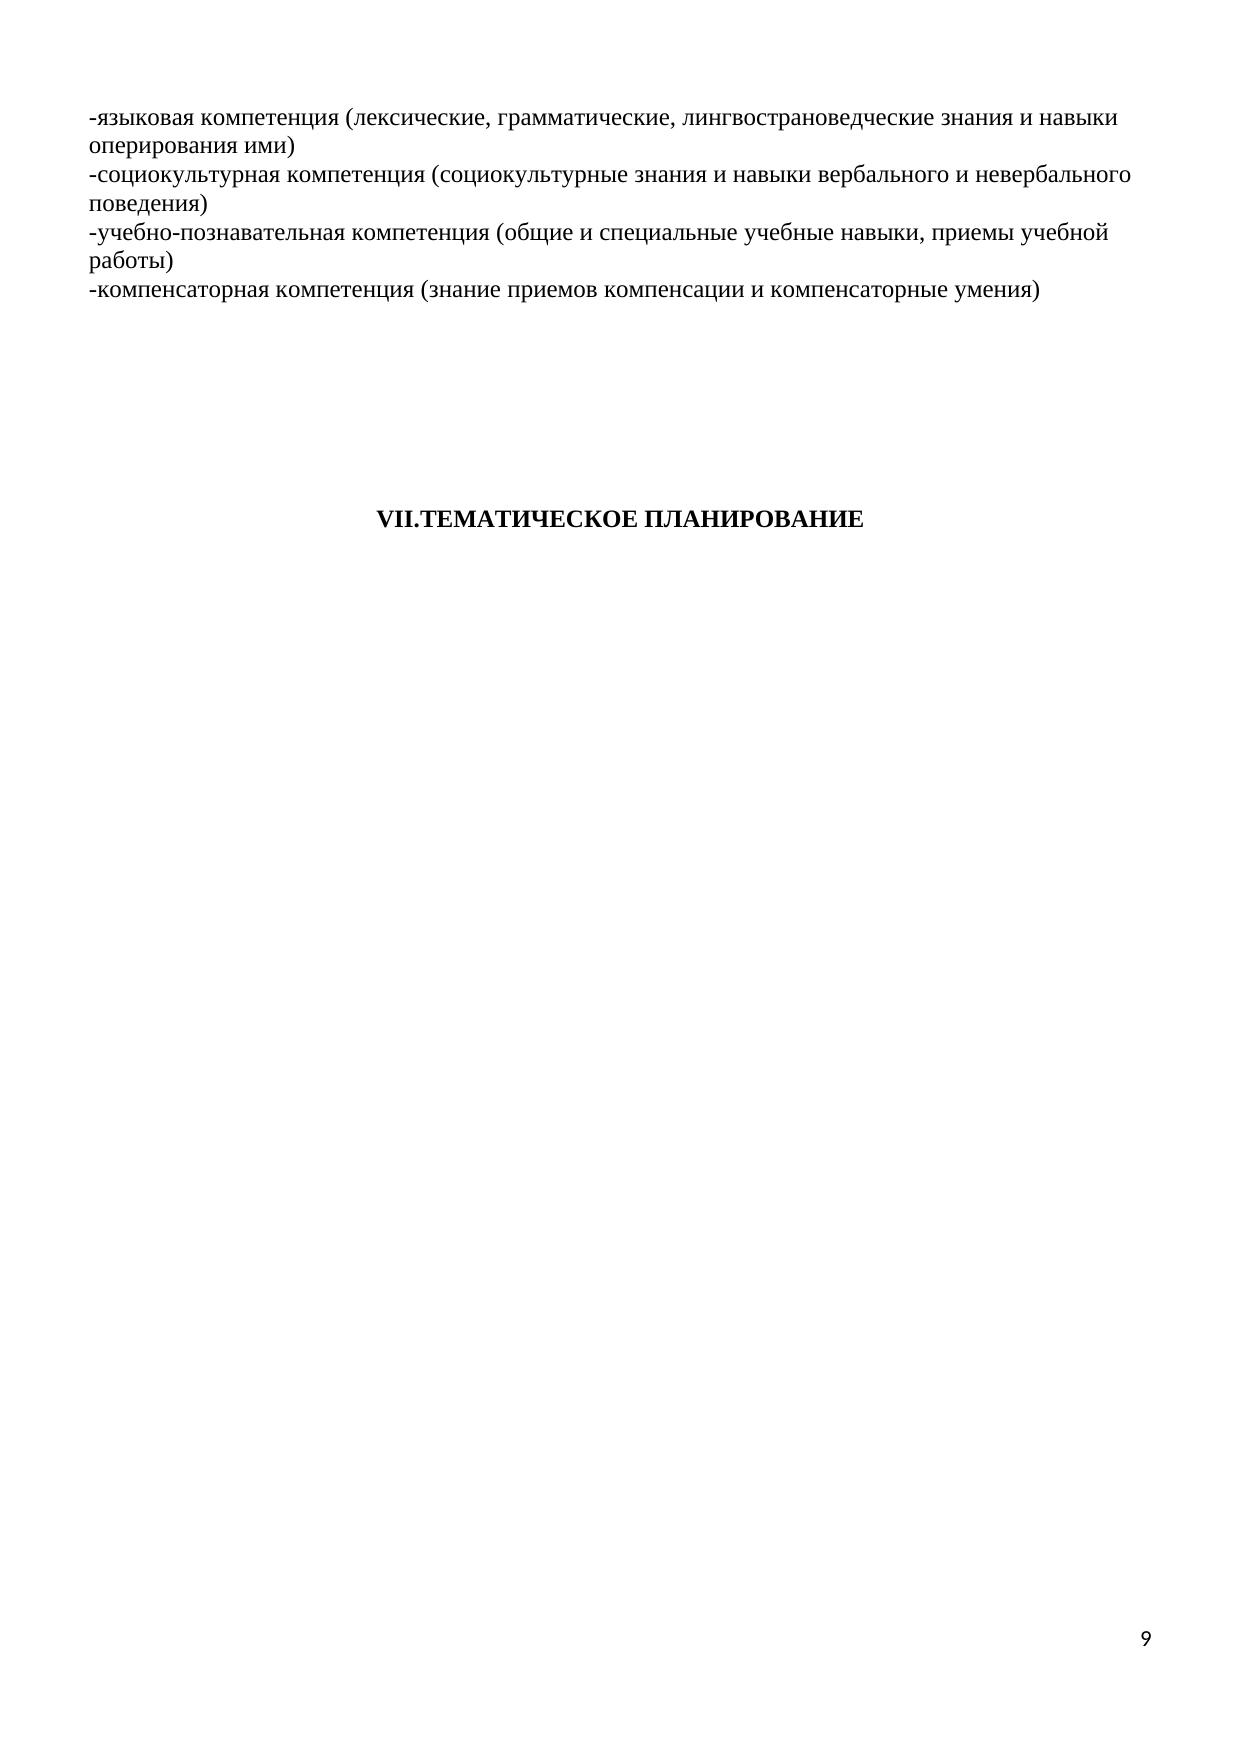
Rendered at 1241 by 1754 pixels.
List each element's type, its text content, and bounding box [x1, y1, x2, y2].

text VII.ТЕМАТИЧЕСКОЕ ПЛАНИРОВАНИЕ [89, 504, 1152, 533]
text -социокультурная компетенция (социокультурные знания и навыки вербального и невербального поведения) [89, 159, 1152, 217]
text -языковая компетенция (лексические, грамматические, лингвострановедческие знания и навыки оперирования ими) [89, 102, 1152, 159]
text -учебно-познавательная компетенция (общие и специальные учебные навыки, приемы учебной работы) [89, 217, 1152, 274]
text -компенсаторная компетенция (знание приемов компенсации и компенсаторные умения) [89, 274, 1152, 303]
